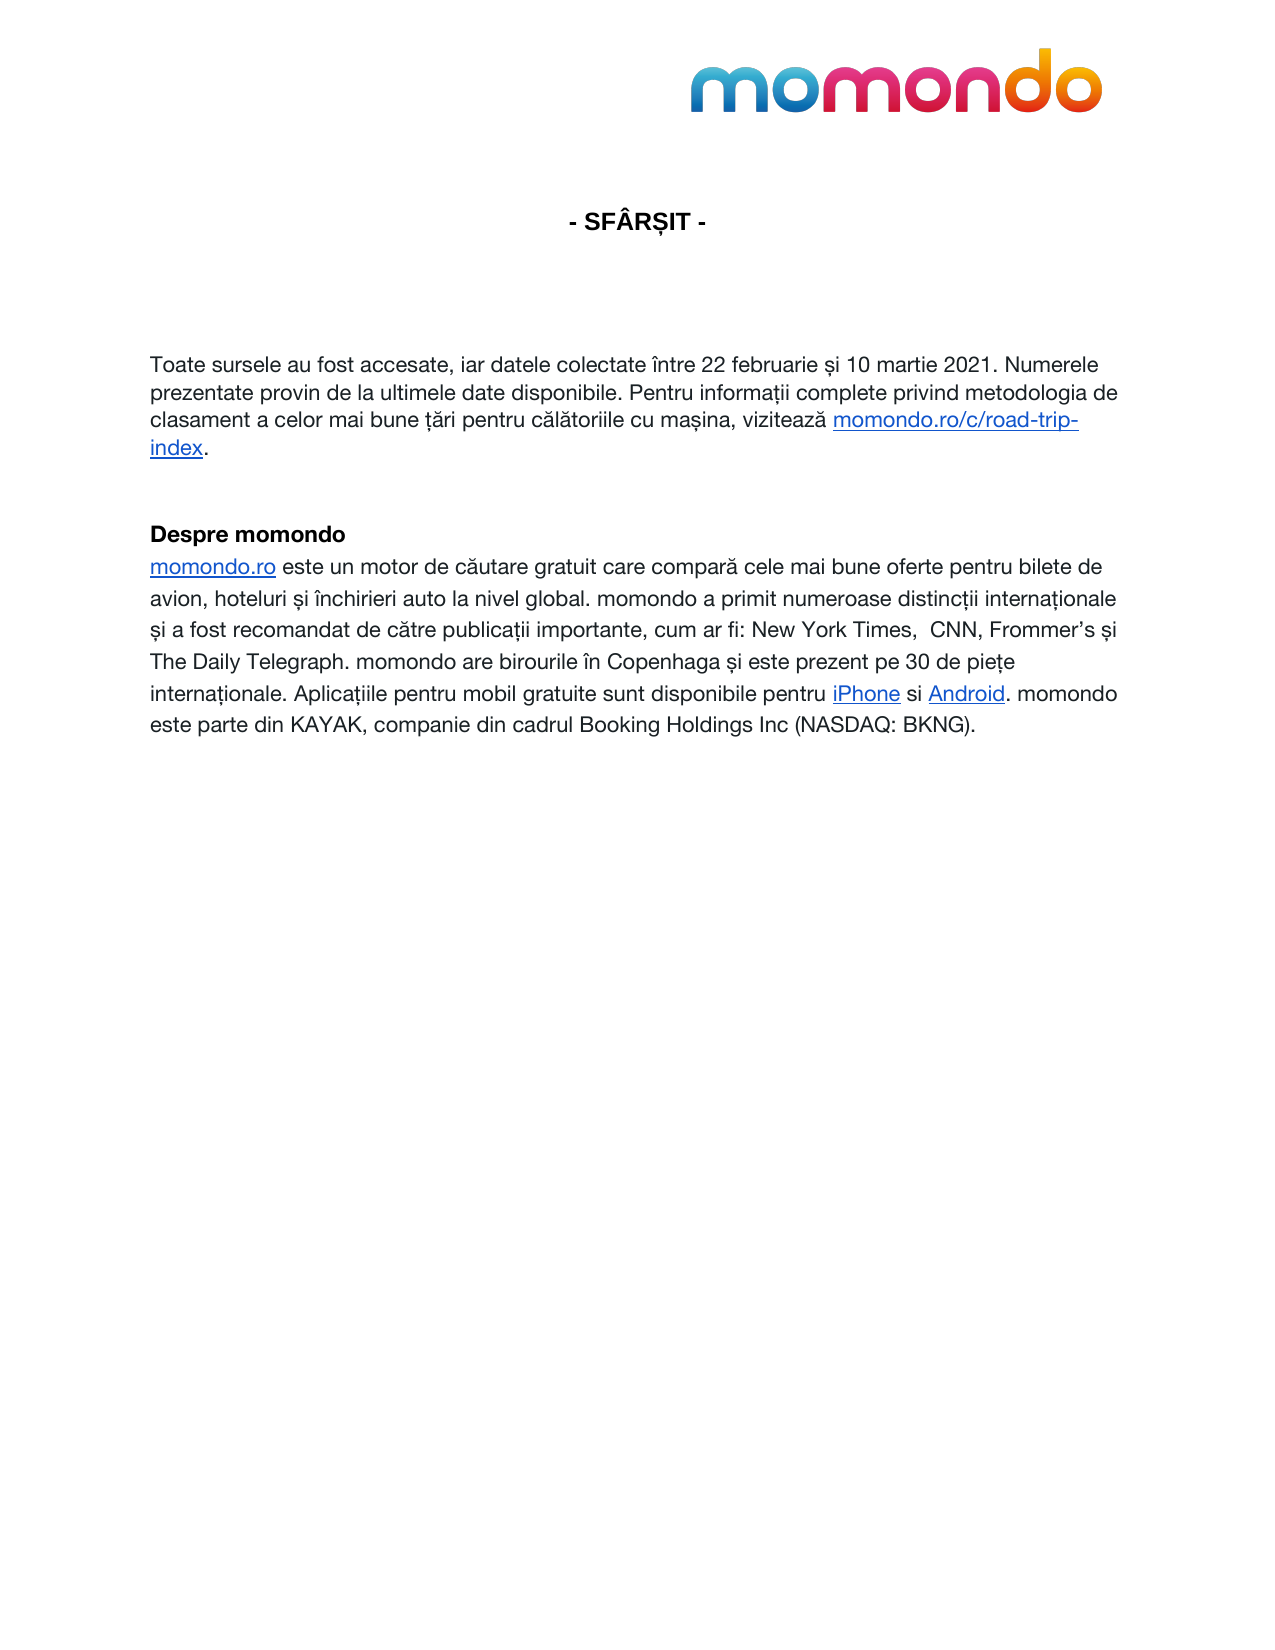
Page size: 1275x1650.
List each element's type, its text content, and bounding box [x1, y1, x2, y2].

text - SFÂRȘIT - [150, 206, 1125, 235]
picture [689, 43, 1104, 124]
text Toate sursele au fost accesate, iar datele colectate între 22 februarie și 10 martie 2021. Numerele prezentate provin de la ultimele date disponibile. Pentru informații complete privind metodologia de clasament a celor mai bune țări pentru călătoriile cu mașina, vizitează momondo.ro/c/road-trip-index. [150, 351, 1125, 462]
text momondo.ro este un motor de căutare gratuit care compară cele mai bune oferte pentru bilete de avion, hoteluri și închirieri auto la nivel global. momondo a primit numeroase distincții internaționale și a fost recomandat de către publicații importante, cum ar fi: New York Times, CNN, Frommer’s și The Daily Telegraph. momondo are birourile în Copenhaga și este prezent pe 30 de piețe internaționale. Aplicațiile pentru mobil gratuite sunt disponibile pentru iPhone si Android. momondo este parte din KAYAK, companie din cadrul Booking Holdings Inc (NASDAQ: BKNG). [150, 553, 1125, 739]
text Despre momondo [150, 520, 1125, 549]
